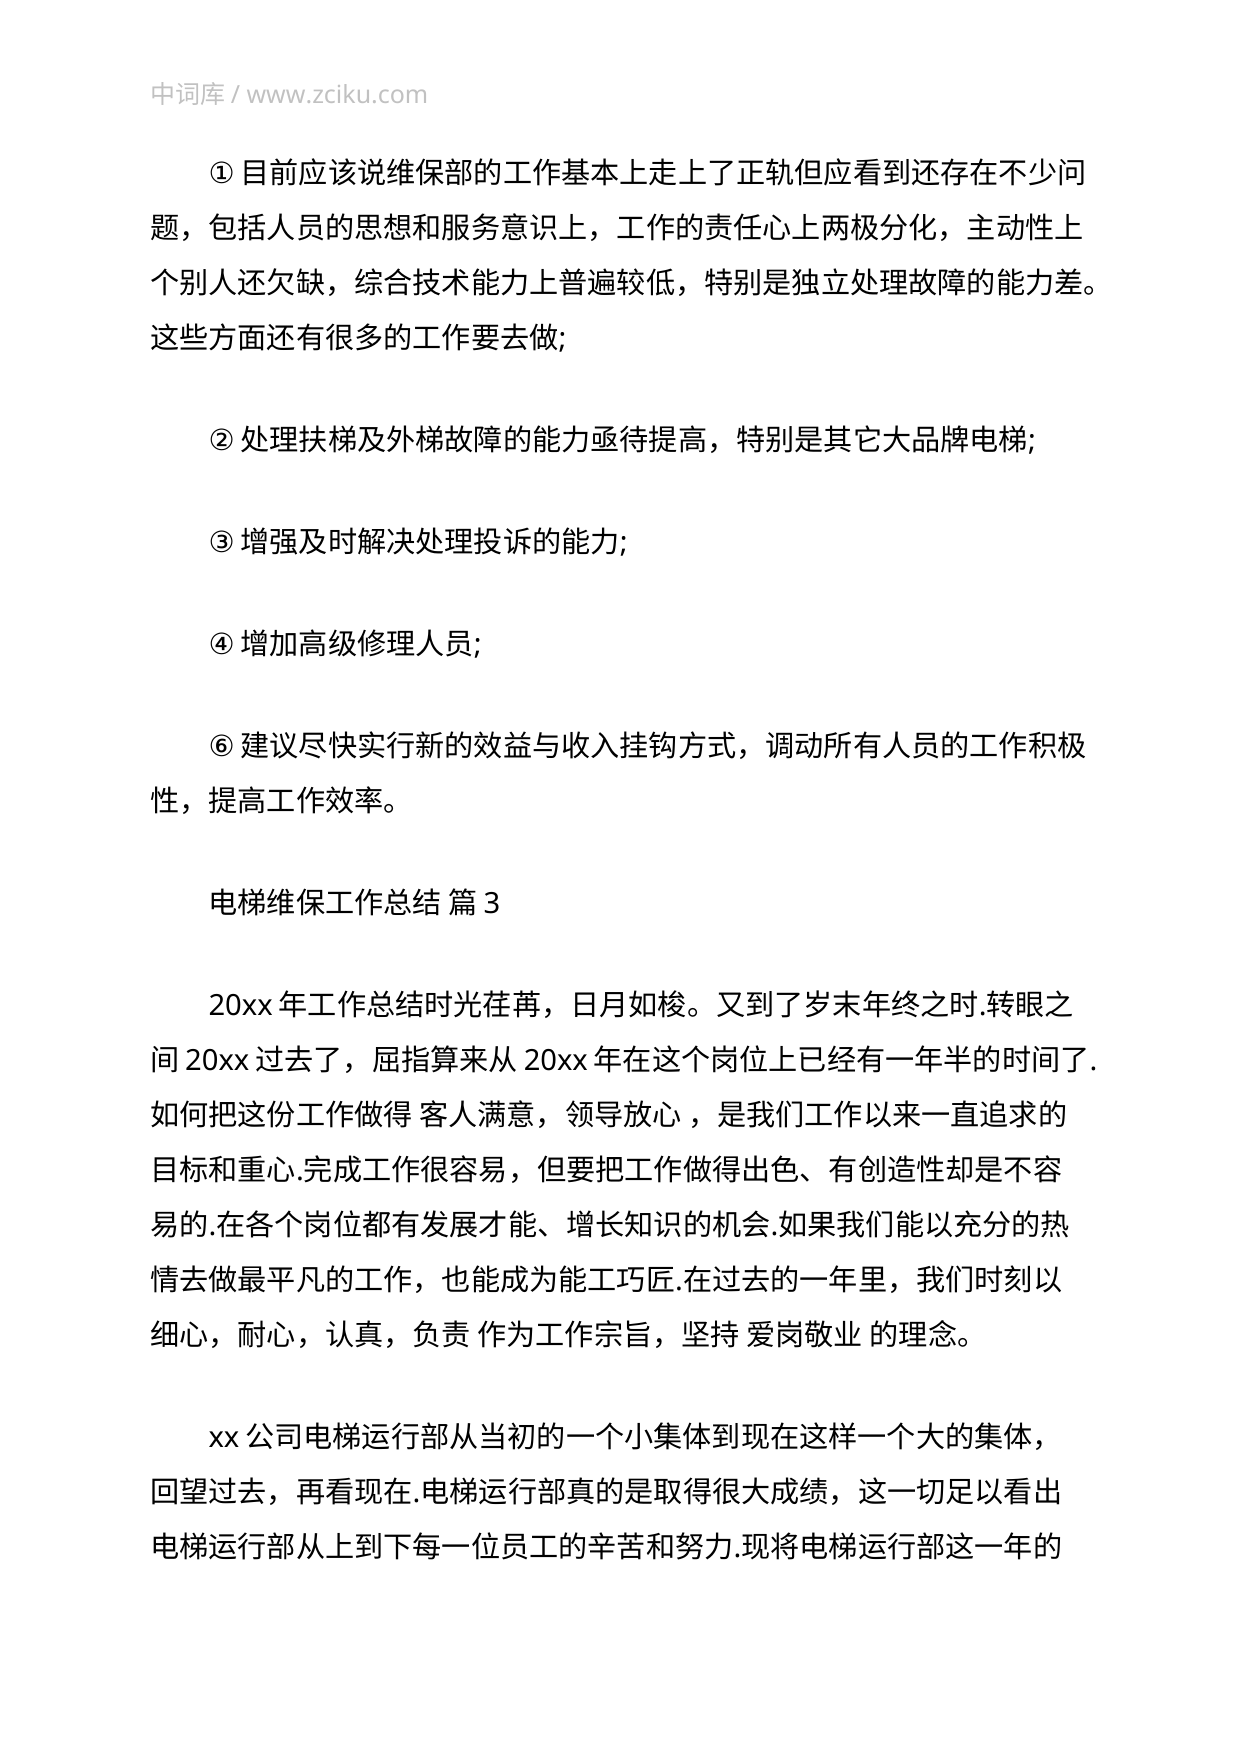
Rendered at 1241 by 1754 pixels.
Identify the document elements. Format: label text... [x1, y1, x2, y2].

text ④增加高级修理人员; [150, 621, 1090, 663]
text ③增强及时解决处理投诉的能力; [150, 519, 1090, 561]
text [150, 1413, 1090, 1566]
text 电梯维保工作总结 篇3 [150, 879, 1090, 922]
text 20xx年工作总结时光荏苒，日月如梭。又到了岁末年终之时.转眼之间20xx过去了，屈指算来从20xx年在这个岗位上已经有一年半的时间了.如何把这份工作做得 客人满意，领导放心 ，是我们工作以来一直追求的目标和重心.完成工作很容易，但要把工作做得出色、有创造性却是不容易的.在各个岗位都有发展才能、增长知识的机会.如果我们能以充分的热情去做最平凡的工作，也能成为能工巧匠.在过去的一年里，我们时刻以 细心，耐心，认真，负责 作为工作宗旨，坚持 爱岗敬业 的理念。 [150, 981, 1090, 1354]
text ⑥建议尽快实行新的效益与收入挂钩方式，调动所有人员的工作积极性，提高工作效率。 [150, 723, 1090, 820]
text ①目前应该说维保部的工作基本上走上了正轨但应看到还存在不少问题，包括人员的思想和服务意识上，工作的责任心上两极分化，主动性上个别人还欠缺，综合技术能力上普遍较低，特别是独立处理故障的能力差。这些方面还有很多的工作要去做; [150, 150, 1090, 357]
text ②处理扶梯及外梯故障的能力亟待提高，特别是其它大品牌电梯; [150, 417, 1090, 459]
